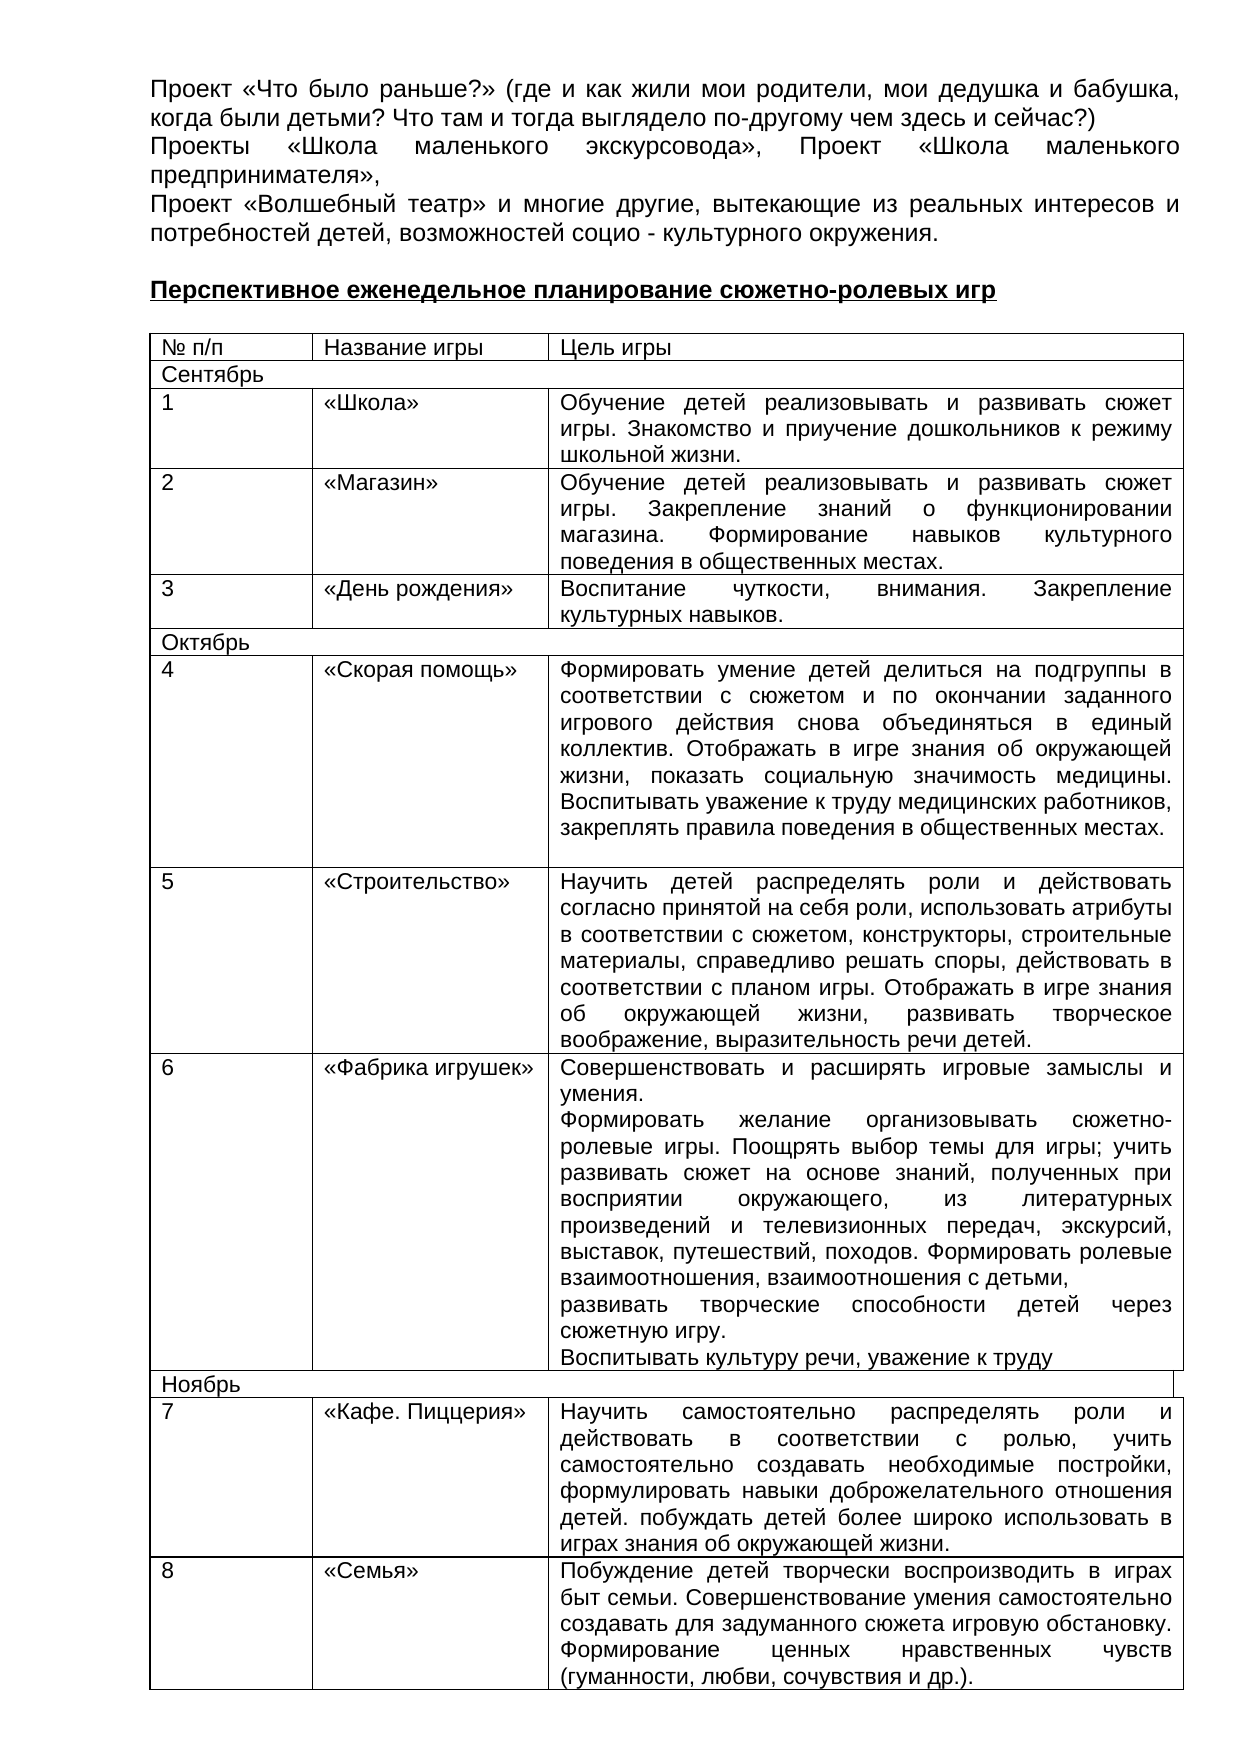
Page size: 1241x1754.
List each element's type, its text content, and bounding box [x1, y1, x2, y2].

table_cell Обучение детей реализовывать и развивать сюжет игры. Знакомство и приучение дошкольников к режиму школьной жизни. [549, 389, 1183, 467]
table_header Название игры [313, 334, 548, 360]
table_cell «Семья» [313, 1558, 548, 1689]
table_cell 8 [151, 1558, 312, 1689]
table_cell 6 [151, 1054, 312, 1370]
text Проекты «Школа маленького экскурсовода», Проект «Школа маленького предпринимателя», [150, 131, 1181, 189]
table_cell «Строительство» [313, 868, 548, 1052]
table_cell Ноябрь [151, 1371, 1173, 1397]
text Проект «Что было раньше?» (где и как жили мои родители, мои дедушка и бабушка, когда были детьми? Что там и тогда выглядело по-другому чем здесь и сейчас?) [150, 74, 1181, 131]
table_cell Обучение детей реализовывать и развивать сюжет игры. Закрепление знаний о функционировании магазина. Формирование навыков культурного поведения в общественных местах. [549, 469, 1183, 574]
table_cell 2 [151, 469, 312, 574]
table_cell 3 [151, 575, 312, 628]
text Перспективное еженедельное планирование сюжетно-ролевых игр [150, 275, 1181, 304]
table_cell Сентябрь [151, 361, 1183, 387]
table_cell Октябрь [151, 629, 1183, 655]
table_cell 5 [151, 868, 312, 1052]
table_cell Формировать умение детей делиться на подгруппы в соответствии с сюжетом и по окончании заданного игрового действия снова объединяться в единый коллектив. Отображать в игре знания об окружающей жизни, показать социальную значимость медицины. Воспитывать уважение к труду медицинских работников, закреплять правила поведения в общественных местах. [549, 656, 1183, 867]
table_cell «День рождения» [313, 575, 548, 628]
table_cell Воспитание чуткости, внимания. Закрепление культурных навыков. [549, 575, 1183, 628]
table_header № п/п [151, 334, 312, 360]
table_cell Научить детей распределять роли и действовать согласно принятой на себя роли, использовать атрибуты в соответствии с сюжетом, конструкторы, строительные материалы, справедливо решать споры, действовать в соответствии с планом игры. Отображать в игре знания об окружающей жизни, развивать творческое воображение, выразительность речи детей. [549, 868, 1183, 1052]
table_cell Совершенствовать и расширять игровые замыслы и умения. Формировать желание организовывать сюжетно-ролевые игры. Поощрять выбор темы для игры; учить развивать сюжет на основе знаний, полученных при восприятии окружающего, из литературных произведений и телевизионных передач, экскурсий, выставок, путешествий, походов. Формировать ролевые взаимоотношения, взаимоотношения с детьми, развивать творческие способности детей через сюжетную игру. Воспитывать культуру речи, уважение к труду [549, 1054, 1183, 1370]
table_cell Научить самостоятельно распределять роли и действовать в соответствии с ролью, учить самостоятельно создавать необходимые постройки, формулировать навыки доброжелательного отношения детей. побуждать детей более широко использовать в играх знания об окружающей жизни. [549, 1398, 1183, 1556]
table_cell 4 [151, 656, 312, 867]
table_cell Побуждение детей творчески воспроизводить в играх быт семьи. Совершенствование умения самостоятельно создавать для задуманного сюжета игровую обстановку. Формирование ценных нравственных чувств (гуманности, любви, сочувствия и др.). [549, 1558, 1183, 1689]
table_cell «Кафе. Пиццерия» [313, 1398, 548, 1556]
table_cell «Скорая помощь» [313, 656, 548, 867]
text Проект «Волшебный театр» и многие другие, вытекающие из реальных интересов и потребностей детей, возможностей социо - культурного окружения. [150, 189, 1181, 246]
table_cell 1 [151, 389, 312, 467]
table_cell «Магазин» [313, 469, 548, 574]
table_header Цель игры [549, 334, 1183, 360]
table_cell «Школа» [313, 389, 548, 467]
table_cell «Фабрика игрушек» [313, 1054, 548, 1370]
table_cell 7 [151, 1398, 312, 1556]
